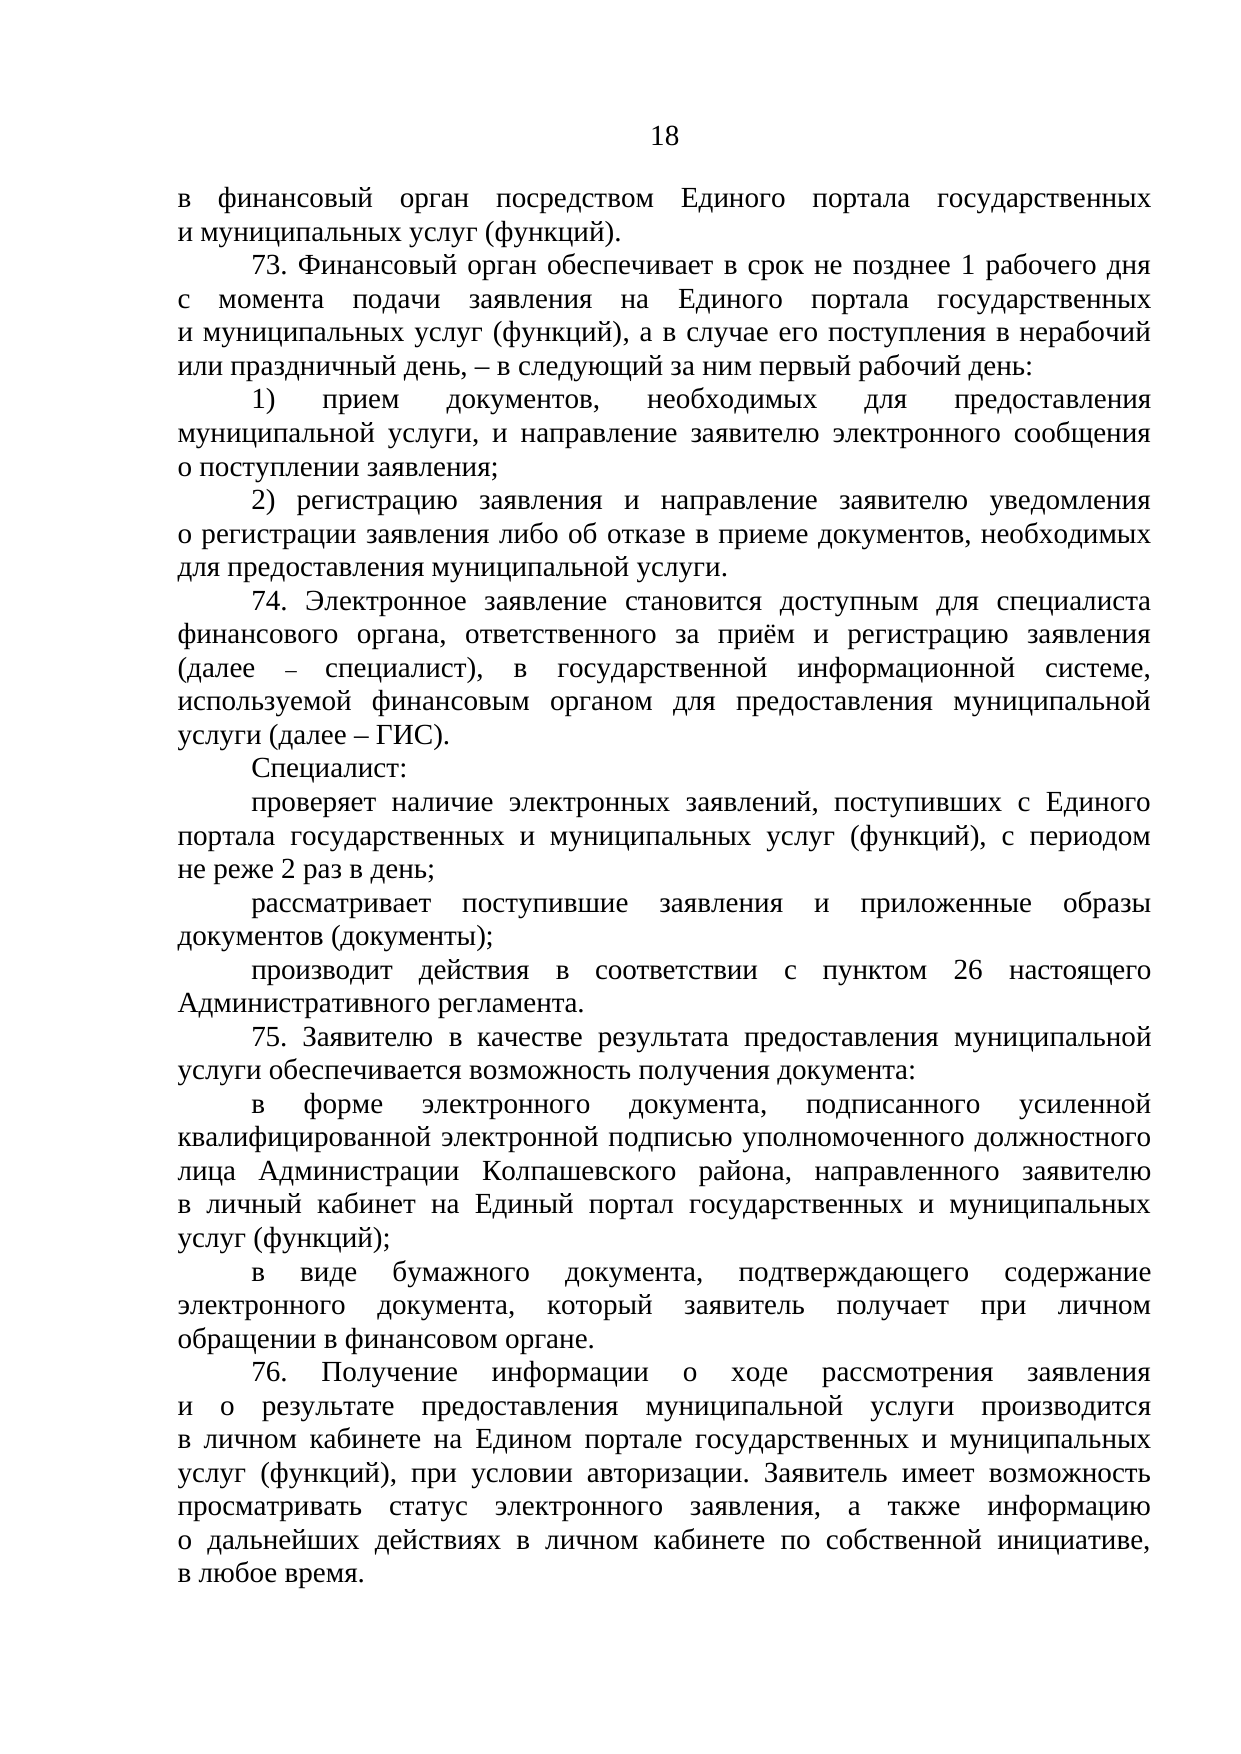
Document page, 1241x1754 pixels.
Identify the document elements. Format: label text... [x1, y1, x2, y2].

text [177, 180, 1152, 247]
text производит действия в соответствии с пунктом 26 настоящего Административного регламента. [177, 952, 1152, 1019]
text в форме электронного документа, подписанного усиленной квалифицированной электронной подписью уполномоченного должностного лица Администрации Колпашевского района, направленного заявителю в личный кабинет на Единый портал государственных и муниципальных услуг (функций); [177, 1086, 1152, 1254]
text проверяет наличие электронных заявлений, поступивших с Единого портала государственных и муниципальных услуг (функций), с периодом не реже 2 раз в день; [177, 784, 1152, 885]
text 76. Получение информации о ходе рассмотрения заявления и о результате предоставления муниципальной услуги производится в личном кабинете на Едином портале государственных и муниципальных услуг (функций), при условии авторизации. Заявитель имеет возможность просматривать статус электронного заявления, а также информацию о дальнейших действиях в личном кабинете по собственной инициативе, в любое время. [177, 1354, 1152, 1589]
text 75. Заявителю в качестве результата предоставления муниципальной услуги обеспечивается возможность получения документа: [177, 1019, 1152, 1086]
text рассматривает поступившие заявления и приложенные образы документов (документы); [177, 885, 1152, 952]
text 1) прием документов, необходимых для предоставления муниципальной услуги, и направление заявителю электронного сообщения о поступлении заявления; [177, 382, 1152, 482]
text 2) регистрацию заявления и направление заявителю уведомления о регистрации заявления либо об отказе в приеме документов, необходимых для предоставления муниципальной услуги. [177, 482, 1152, 583]
text 73. Финансовый орган обеспечивает в срок не позднее 1 рабочего дня с момента подачи заявления на Единого портала государственных и муниципальных услуг (функций), а в случае его поступления в нерабочий или праздничный день, – в следующий за ним первый рабочий день: [177, 247, 1152, 382]
text Специалист: [177, 751, 1152, 784]
text 74. Электронное заявление становится доступным для специалиста финансового органа, ответственного за приём и регистрацию заявления (далее – специалист), в государственной информационной системе, используемой финансовым органом для предоставления муниципальной услуги (далее – ГИС). [177, 583, 1152, 751]
text в виде бумажного документа, подтверждающего содержание электронного документа, который заявитель получает при личном обращении в финансовом органе. [177, 1254, 1152, 1354]
